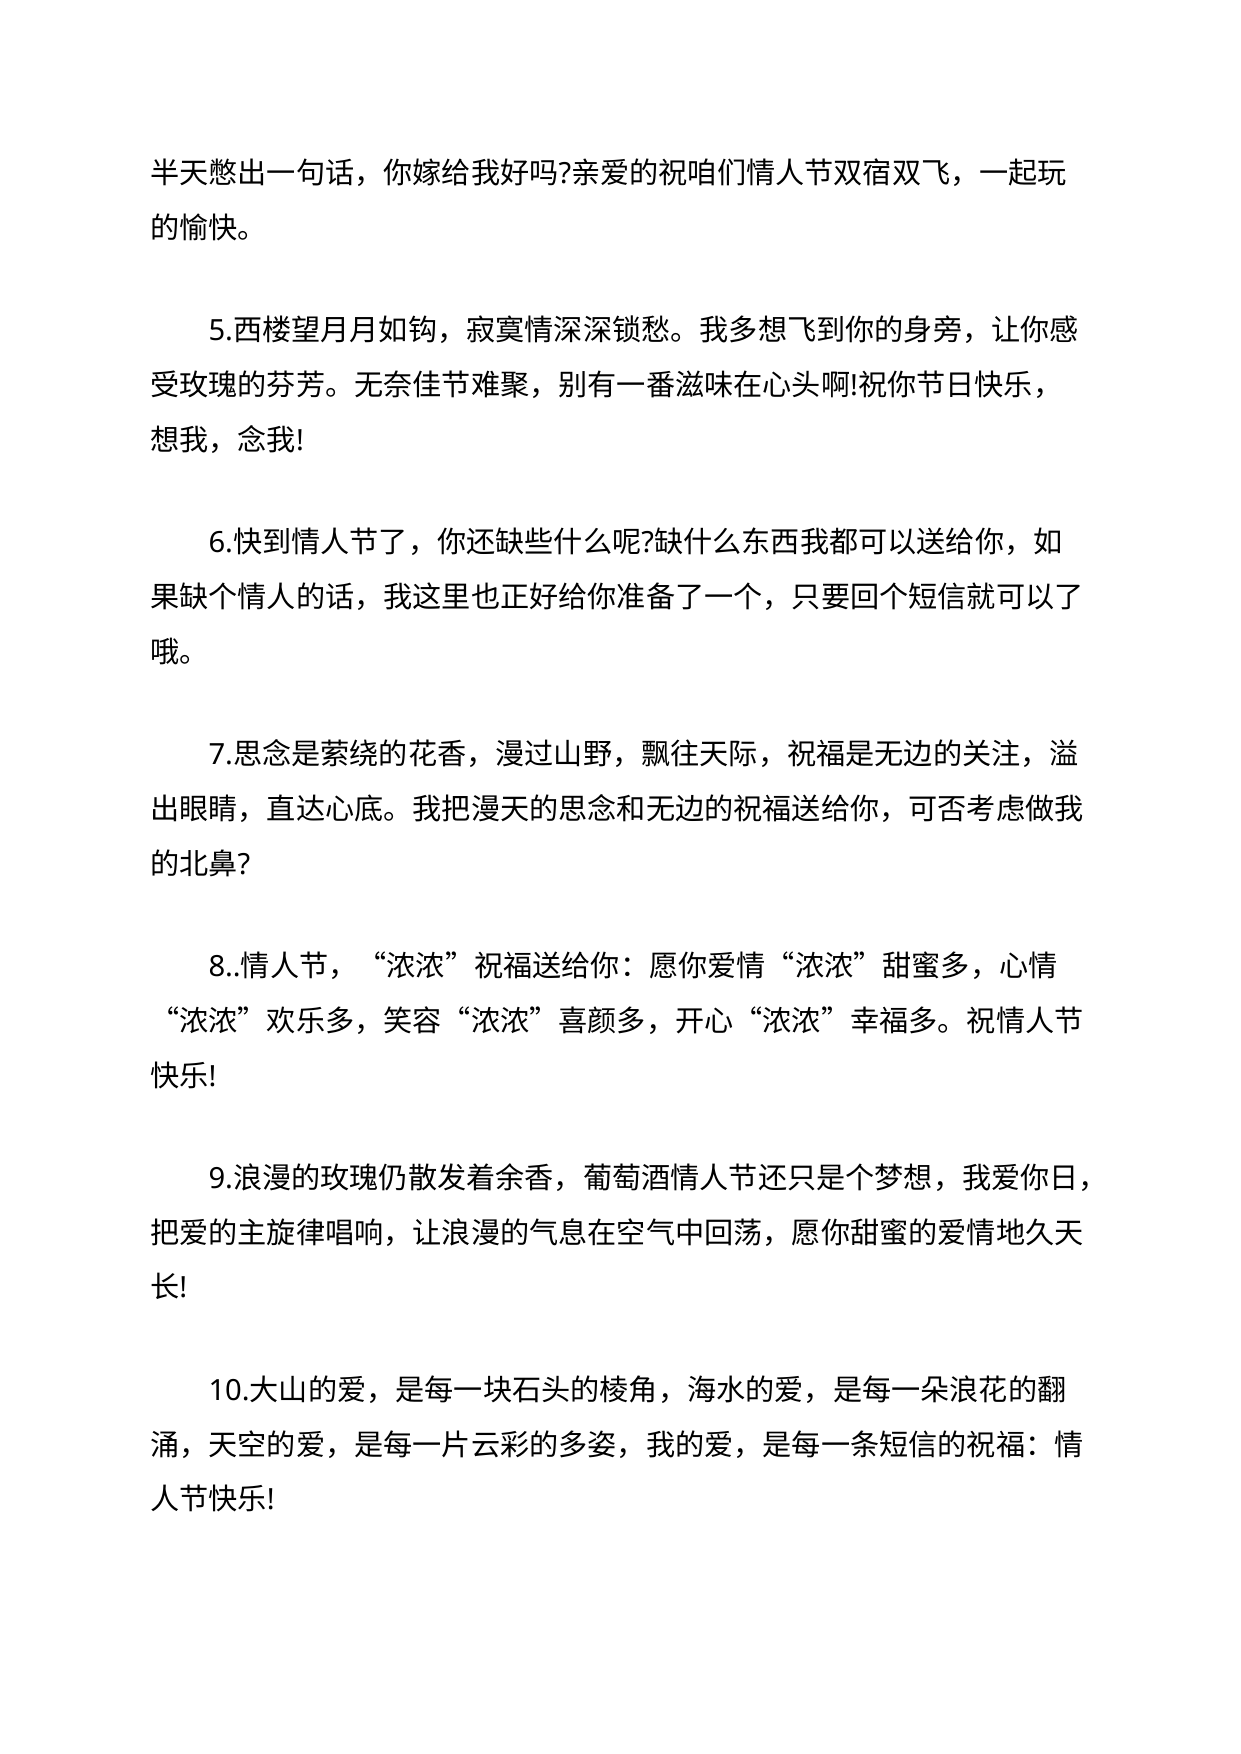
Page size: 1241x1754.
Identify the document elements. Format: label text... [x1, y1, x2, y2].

text 7.思念是萦绕的花香，漫过山野，飘往天际，祝福是无边的关注，溢出眼睛，直达心底。我把漫天的思念和无边的祝福送给你，可否考虑做我的北鼻? [150, 730, 1090, 883]
text 10.大山的爱，是每一块石头的棱角，海水的爱，是每一朵浪花的翻涌，天空的爱，是每一片云彩的多姿，我的爱，是每一条短信的祝福：情人节快乐! [150, 1366, 1090, 1518]
text 8..情人节，“浓浓”祝福送给你：愿你爱情“浓浓”甜蜜多，心情“浓浓”欢乐多，笑容“浓浓”喜颜多，开心“浓浓”幸福多。祝情人节快乐! [150, 942, 1090, 1094]
text 9.浪漫的玫瑰仍散发着余香，葡萄酒情人节还只是个梦想，我爱你日，把爱的主旋律唱响，让浪漫的气息在空气中回荡，愿你甜蜜的爱情地久天长! [150, 1154, 1090, 1306]
text 6.快到情人节了，你还缺些什么呢?缺什么东西我都可以送给你，如果缺个情人的话，我这里也正好给你准备了一个，只要回个短信就可以了哦。 [150, 519, 1090, 671]
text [150, 150, 1090, 247]
text 5.西楼望月月如钩，寂寞情深深锁愁。我多想飞到你的身旁，让你感受玫瑰的芬芳。无奈佳节难聚，别有一番滋味在心头啊!祝你节日快乐，想我，念我! [150, 307, 1090, 459]
